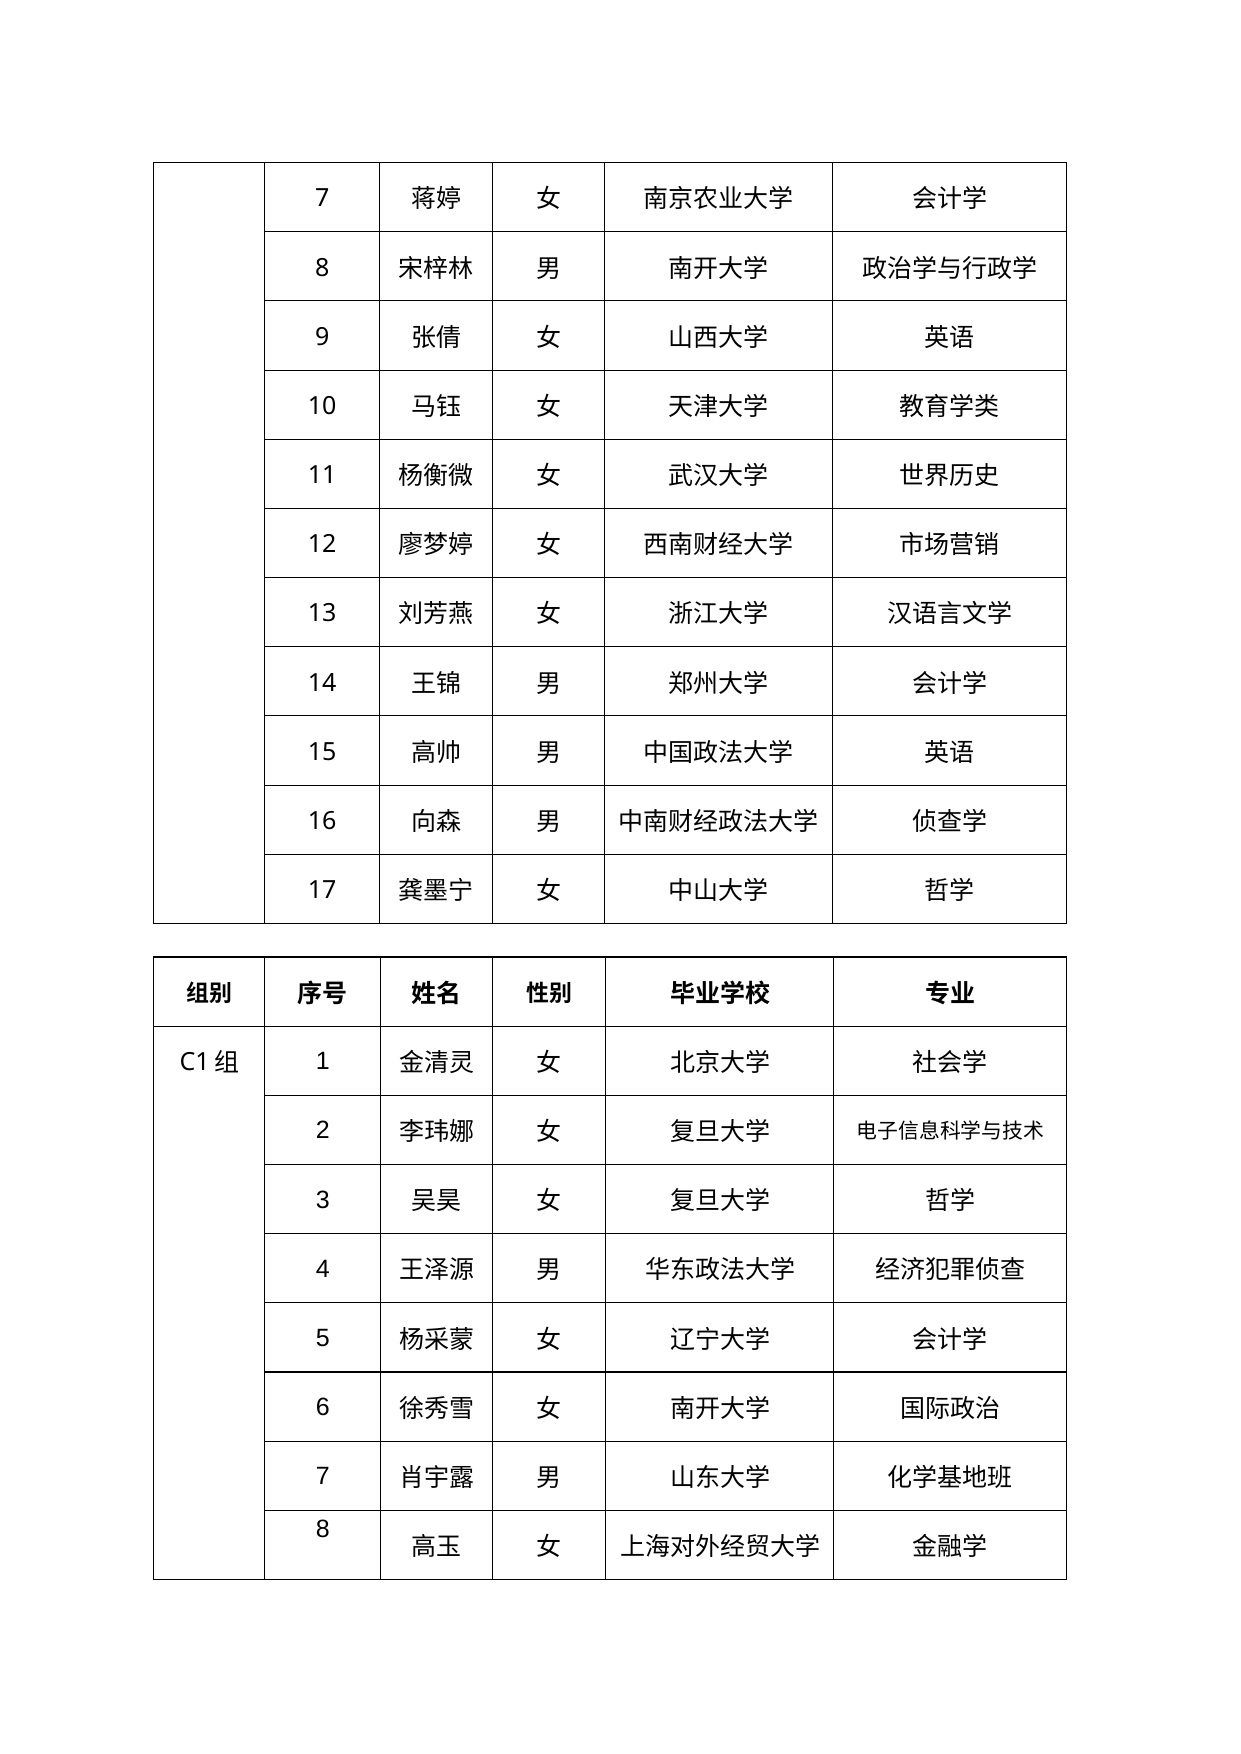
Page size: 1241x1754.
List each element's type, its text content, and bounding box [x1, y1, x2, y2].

table_cell 哲学 [833, 855, 1066, 923]
table_cell 女 [493, 578, 604, 646]
table_cell 李玮娜 [381, 1096, 492, 1164]
table_cell 男 [493, 786, 604, 854]
table_cell 女 [493, 1165, 605, 1233]
table_cell 女 [493, 509, 604, 577]
table_cell 华东政法大学 [606, 1234, 833, 1302]
table_cell 社会学 [834, 1027, 1066, 1095]
table_cell 经济犯罪侦查 [834, 1234, 1066, 1302]
table_cell 会计学 [833, 647, 1066, 715]
table_cell 中山大学 [605, 855, 832, 923]
table_cell 17 [265, 855, 379, 923]
table_cell 女 [493, 1373, 605, 1441]
table_cell 女 [493, 440, 604, 508]
table_cell 南京农业大学 [605, 163, 832, 231]
table_cell 北京大学 [606, 1027, 833, 1095]
table_cell 张倩 [380, 301, 492, 369]
table_cell 15 [265, 716, 379, 784]
table_cell 浙江大学 [605, 578, 832, 646]
table_header 组别 [154, 958, 264, 1026]
table_cell 化学基地班 [834, 1442, 1066, 1510]
table_cell 南开大学 [605, 232, 832, 300]
table_header 毕业学校 [606, 958, 833, 1026]
table_cell 教育学类 [833, 371, 1066, 439]
table_cell 11 [265, 440, 379, 508]
table_cell 西南财经大学 [605, 509, 832, 577]
table_cell 女 [493, 1027, 605, 1095]
table_cell 政治学与行政学 [833, 232, 1066, 300]
table_cell 中国政法大学 [605, 716, 832, 784]
table_cell 杨衡微 [380, 440, 492, 508]
table_cell 9 [265, 301, 379, 369]
table_cell 1 [265, 1027, 380, 1095]
table_cell 男 [493, 1442, 605, 1510]
table_header 性别 [493, 958, 605, 1026]
table_cell 8 [265, 1511, 380, 1579]
table_cell 电子信息科学与技术 [834, 1096, 1066, 1164]
table_cell 金清灵 [381, 1027, 492, 1095]
table_cell 男 [493, 1234, 605, 1302]
table_cell 上海对外经贸大学 [606, 1511, 833, 1579]
table_cell C1组 [154, 1027, 264, 1579]
table_cell 向森 [380, 786, 492, 854]
table_cell 男 [493, 232, 604, 300]
table_cell 英语 [833, 716, 1066, 784]
table_cell 世界历史 [833, 440, 1066, 508]
table_cell 7 [265, 1442, 380, 1510]
table_cell 会计学 [833, 163, 1066, 231]
table_header 序号 [265, 958, 380, 1026]
table_cell 13 [265, 578, 379, 646]
table_cell 英语 [833, 301, 1066, 369]
table_cell 8 [265, 232, 379, 300]
table_cell 男 [493, 716, 604, 784]
table_cell 吴昊 [381, 1165, 492, 1233]
table_cell 女 [493, 1511, 605, 1579]
table_cell 高帅 [380, 716, 492, 784]
table_cell 女 [493, 371, 604, 439]
table_cell 2 [265, 1096, 380, 1164]
table_cell 汉语言文学 [833, 578, 1066, 646]
table_cell 龚墨宁 [380, 855, 492, 923]
table_header 专业 [834, 958, 1066, 1026]
table_cell 哲学 [834, 1165, 1066, 1233]
table_cell 郑州大学 [605, 647, 832, 715]
table_cell 王泽源 [381, 1234, 492, 1302]
table_cell 南开大学 [606, 1373, 833, 1441]
table_cell 宋梓林 [380, 232, 492, 300]
table_header 姓名 [381, 958, 492, 1026]
table_cell 天津大学 [605, 371, 832, 439]
table_cell 14 [265, 647, 379, 715]
table_cell 马钰 [380, 371, 492, 439]
table_cell 国际政治 [834, 1373, 1066, 1441]
table_cell 3 [265, 1165, 380, 1233]
table_cell 10 [265, 371, 379, 439]
table_cell 侦查学 [833, 786, 1066, 854]
table_cell 杨采蒙 [381, 1303, 492, 1371]
table_cell 12 [265, 509, 379, 577]
table_cell 徐秀雪 [381, 1373, 492, 1441]
table_cell 会计学 [834, 1303, 1066, 1371]
table_cell 7 [265, 163, 379, 231]
table_cell 女 [493, 163, 604, 231]
table_cell 辽宁大学 [606, 1303, 833, 1371]
table_cell 复旦大学 [606, 1165, 833, 1233]
table_cell 廖梦婷 [380, 509, 492, 577]
table_cell 肖宇露 [381, 1442, 492, 1510]
table_cell 山西大学 [605, 301, 832, 369]
table_cell 4 [265, 1234, 380, 1302]
table_cell 女 [493, 855, 604, 923]
table_cell 刘芳燕 [380, 578, 492, 646]
table_cell 武汉大学 [605, 440, 832, 508]
table_cell 王锦 [380, 647, 492, 715]
table_cell 女 [493, 301, 604, 369]
table_cell 男 [493, 647, 604, 715]
table_cell 高玉 [381, 1511, 492, 1579]
table_cell 女 [493, 1303, 605, 1371]
table_cell 16 [265, 786, 379, 854]
table_cell 金融学 [834, 1511, 1066, 1579]
table_cell 中南财经政法大学 [605, 786, 832, 854]
table_cell 5 [265, 1303, 380, 1371]
table_cell 蒋婷 [380, 163, 492, 231]
table_cell 女 [493, 1096, 605, 1164]
table_cell 复旦大学 [606, 1096, 833, 1164]
table_cell 市场营销 [833, 509, 1066, 577]
table_cell 6 [265, 1373, 380, 1441]
table_cell 山东大学 [606, 1442, 833, 1510]
